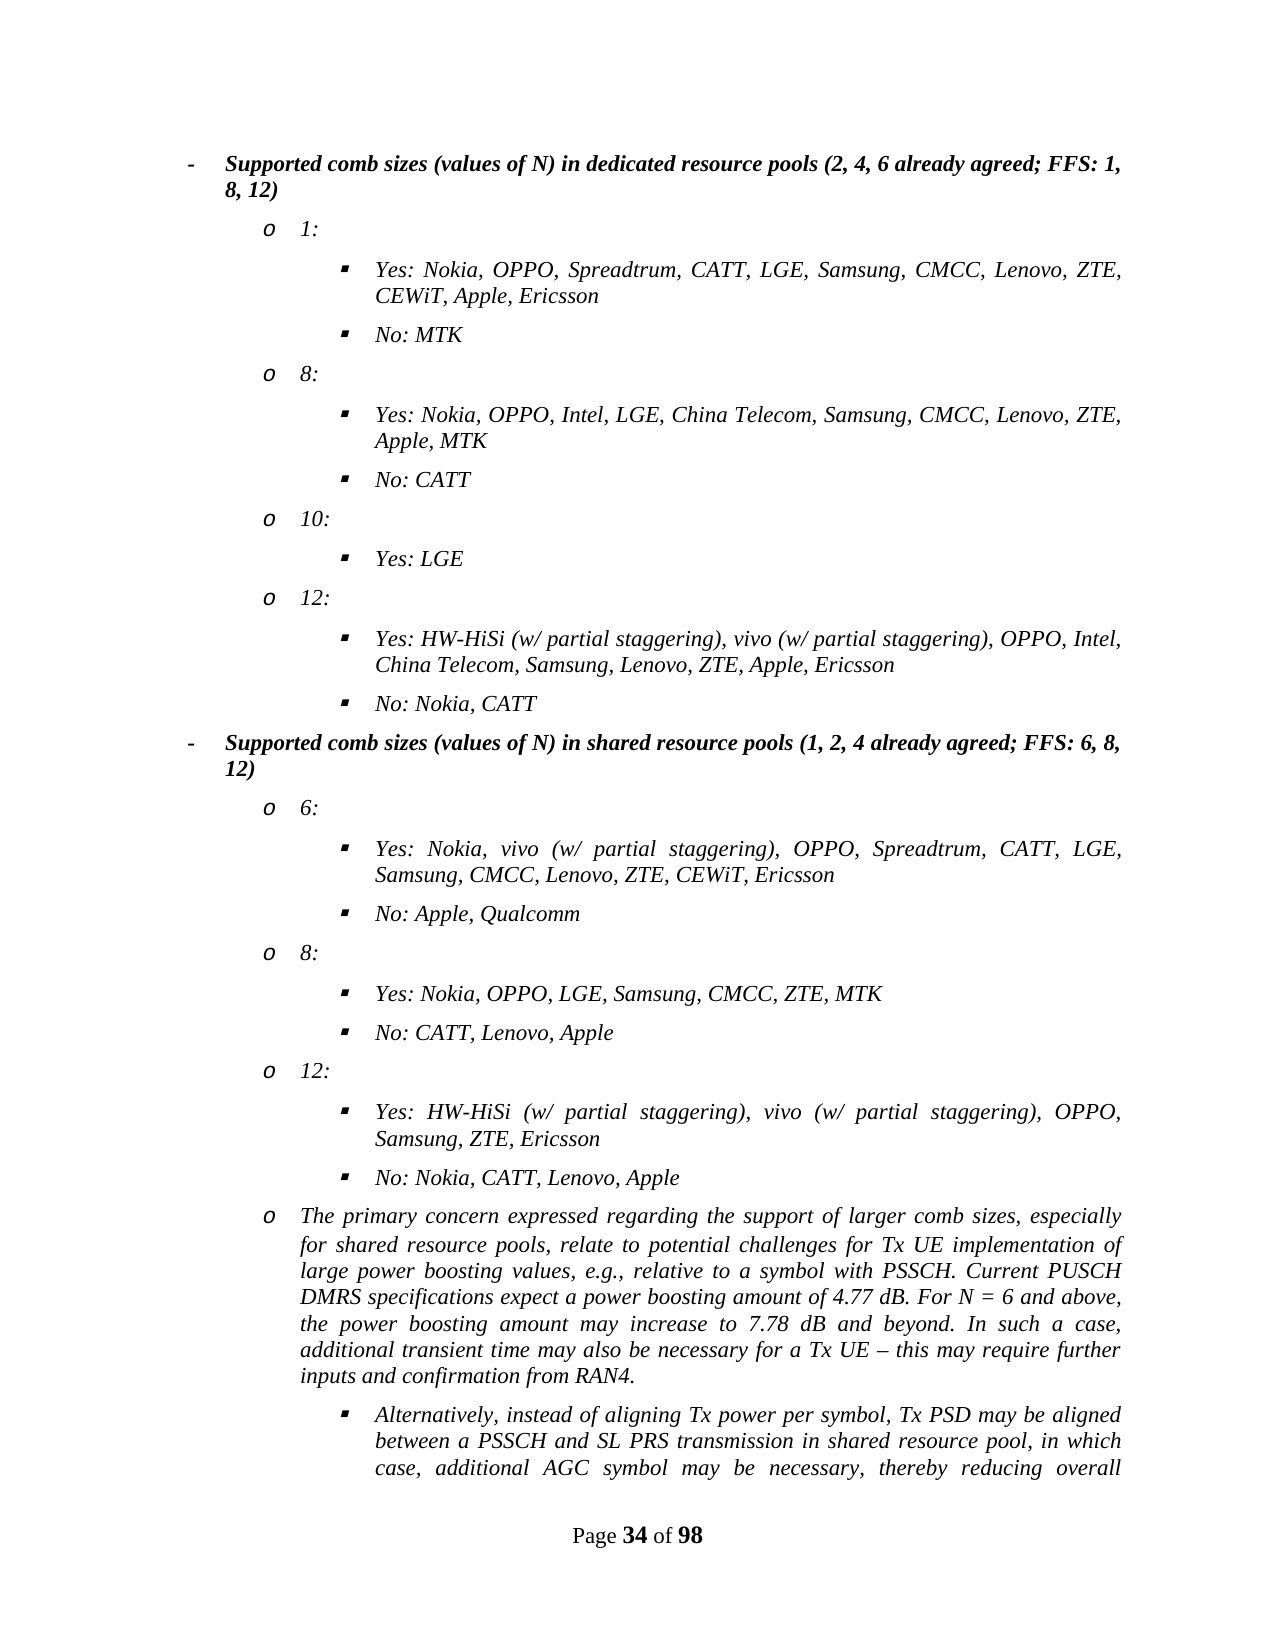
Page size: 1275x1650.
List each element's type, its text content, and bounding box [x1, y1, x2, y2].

list Yes: Nokia, OPPO, Spreadtrum, CATT, LGE, Samsung, CMCC, Lenovo, ZTE, CEWiT, Apple, Ericsson [337, 256, 1125, 309]
list Yes: Nokia, OPPO, Intel, LGE, China Telecom, Samsung, CMCC, Lenovo, ZTE, Apple, MTK [337, 401, 1125, 453]
list Yes: HW-HiSi (w/ partial staggering), vivo (w/ partial staggering), OPPO, Samsung, ZTE, Ericsson [337, 1098, 1125, 1151]
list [337, 1401, 1125, 1480]
list 10: [262, 505, 1125, 533]
list No: Nokia, CATT [337, 690, 1125, 717]
list 12: [262, 1058, 1125, 1086]
list Yes: LGE [337, 546, 1125, 572]
list No: MTK [337, 321, 1125, 347]
list No: Apple, Qualcomm [337, 900, 1125, 927]
list Supported comb sizes (values of N) in shared resource pools (1, 2, 4 already agreed; FFS: 6, 8, 12) [187, 729, 1125, 782]
list The primary concern expressed regarding the support of larger comb sizes, especially for shared resource pools, relate to potential challenges for Tx UE implementation of large power boosting values, e.g., relative to a symbol with PSSCH. Current PUSCH DMRS specifications expect a power boosting amount of 4.77 dB. For N = 6 and above, the power boosting amount may increase to 7.78 dB and beyond. In such a case, additional transient time may also be necessary for a Tx UE – this may require further inputs and confirmation from RAN4. [262, 1202, 1125, 1389]
list Yes: Nokia, vivo (w/ partial staggering), OPPO, Spreadtrum, CATT, LGE, Samsung, CMCC, Lenovo, ZTE, CEWiT, Ericsson [337, 835, 1125, 888]
list No: CATT, Lenovo, Apple [337, 1019, 1125, 1045]
list No: Nokia, CATT, Lenovo, Apple [337, 1163, 1125, 1190]
list Yes: HW-HiSi (w/ partial staggering), vivo (w/ partial staggering), OPPO, Intel, China Telecom, Samsung, Lenovo, ZTE, Apple, Ericsson [337, 625, 1125, 678]
list 8: [262, 939, 1125, 967]
list Yes: Nokia, OPPO, LGE, Samsung, CMCC, ZTE, MTK [337, 980, 1125, 1006]
list 8: [262, 360, 1125, 388]
list 12: [262, 584, 1125, 613]
list 1: [262, 215, 1125, 243]
list Supported comb sizes (values of N) in dedicated resource pools (2, 4, 6 already agreed; FFS: 1, 8, 12) [187, 150, 1125, 203]
list No: CATT [337, 466, 1125, 492]
list 6: [262, 794, 1125, 823]
